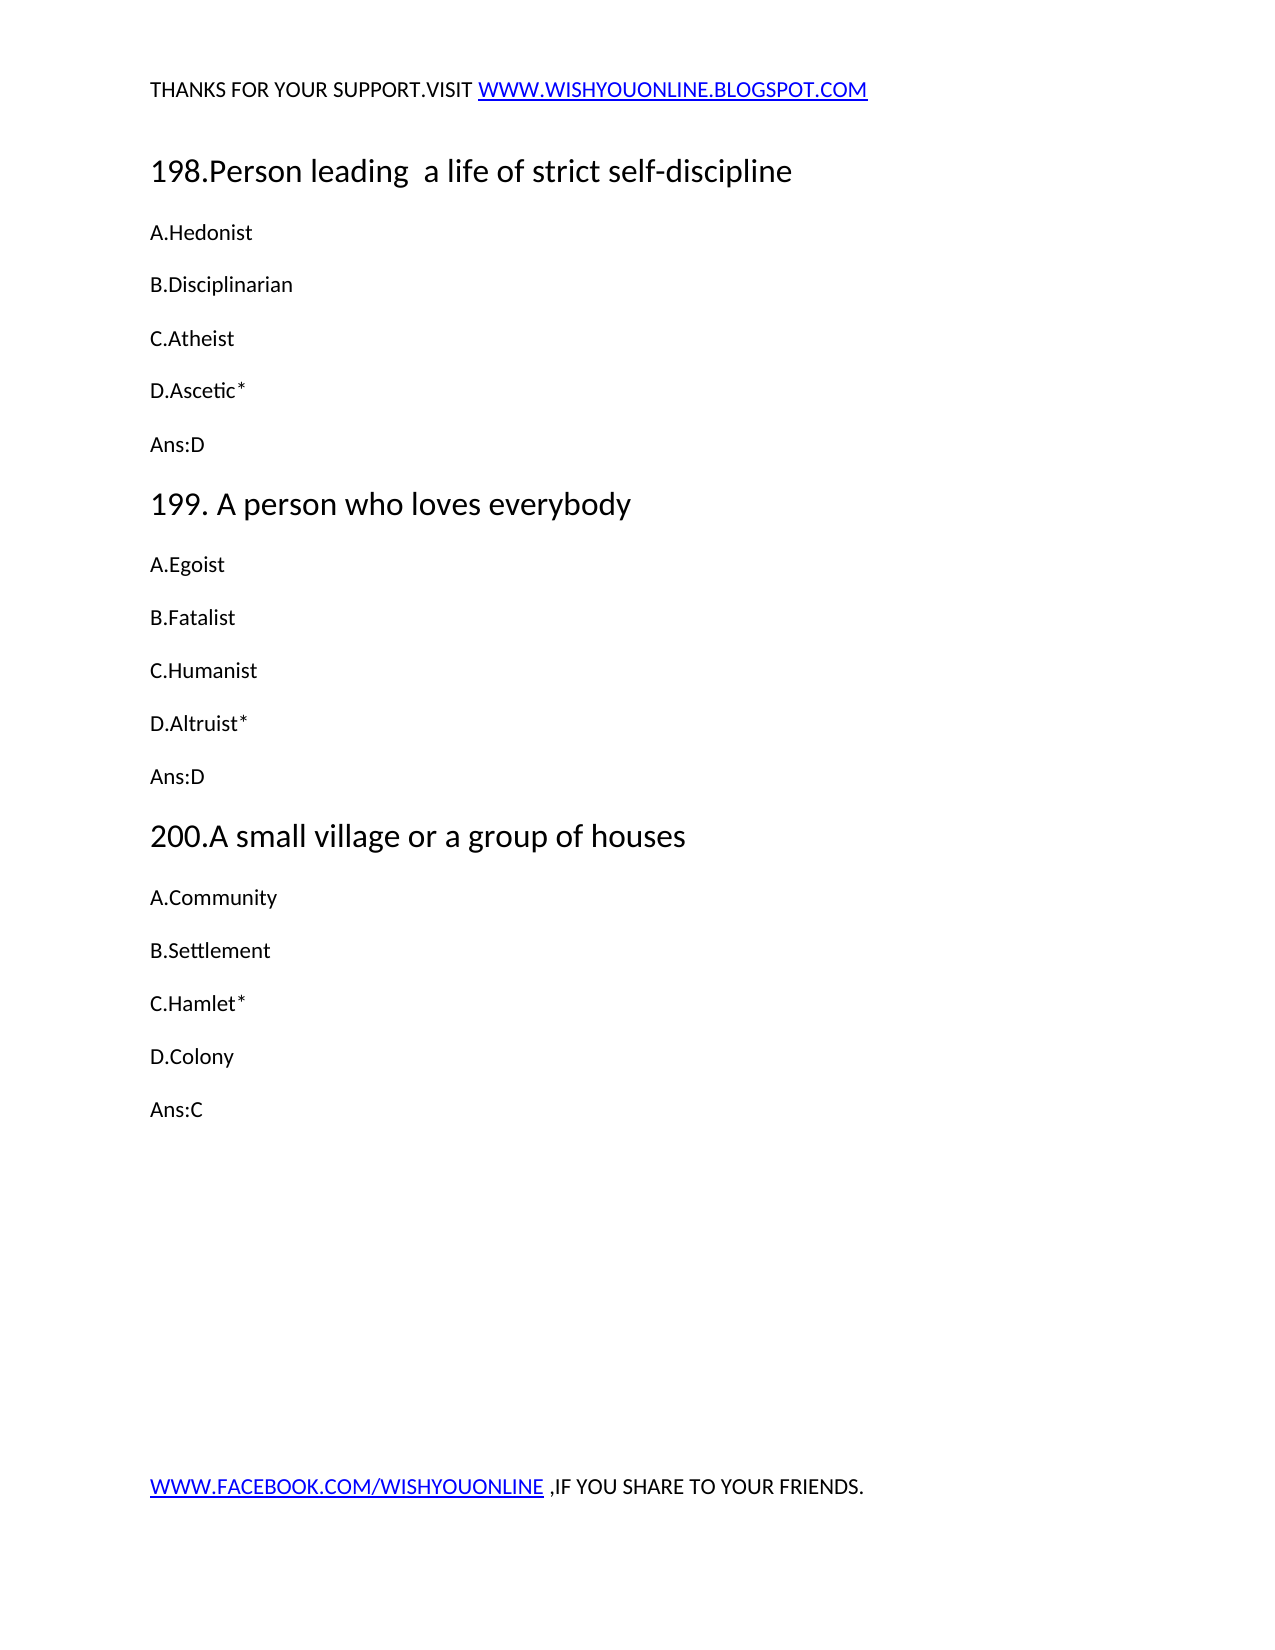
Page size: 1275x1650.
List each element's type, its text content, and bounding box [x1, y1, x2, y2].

text A.Community [150, 883, 1125, 911]
text Ans:D [150, 762, 1125, 790]
text 198.Person leading a life of strict self-discipline [150, 150, 1125, 191]
text B.Disciplinarian [150, 271, 1125, 299]
text A.Egoist [150, 550, 1125, 578]
text Ans:D [150, 430, 1125, 458]
text D.Altruist* [150, 709, 1125, 737]
text D.Colony [150, 1042, 1125, 1070]
text D.Ascetic* [150, 377, 1125, 405]
text C.Atheist [150, 324, 1125, 352]
text C.Hamlet* [150, 989, 1125, 1017]
text C.Humanist [150, 656, 1125, 684]
text B.Fatalist [150, 603, 1125, 631]
text 200.A small village or a group of houses [150, 815, 1125, 856]
text 199. A person who loves everybody [150, 483, 1125, 523]
text B.Settlement [150, 936, 1125, 964]
text A.Hedonist [150, 218, 1125, 246]
text Ans:C [150, 1095, 1125, 1123]
